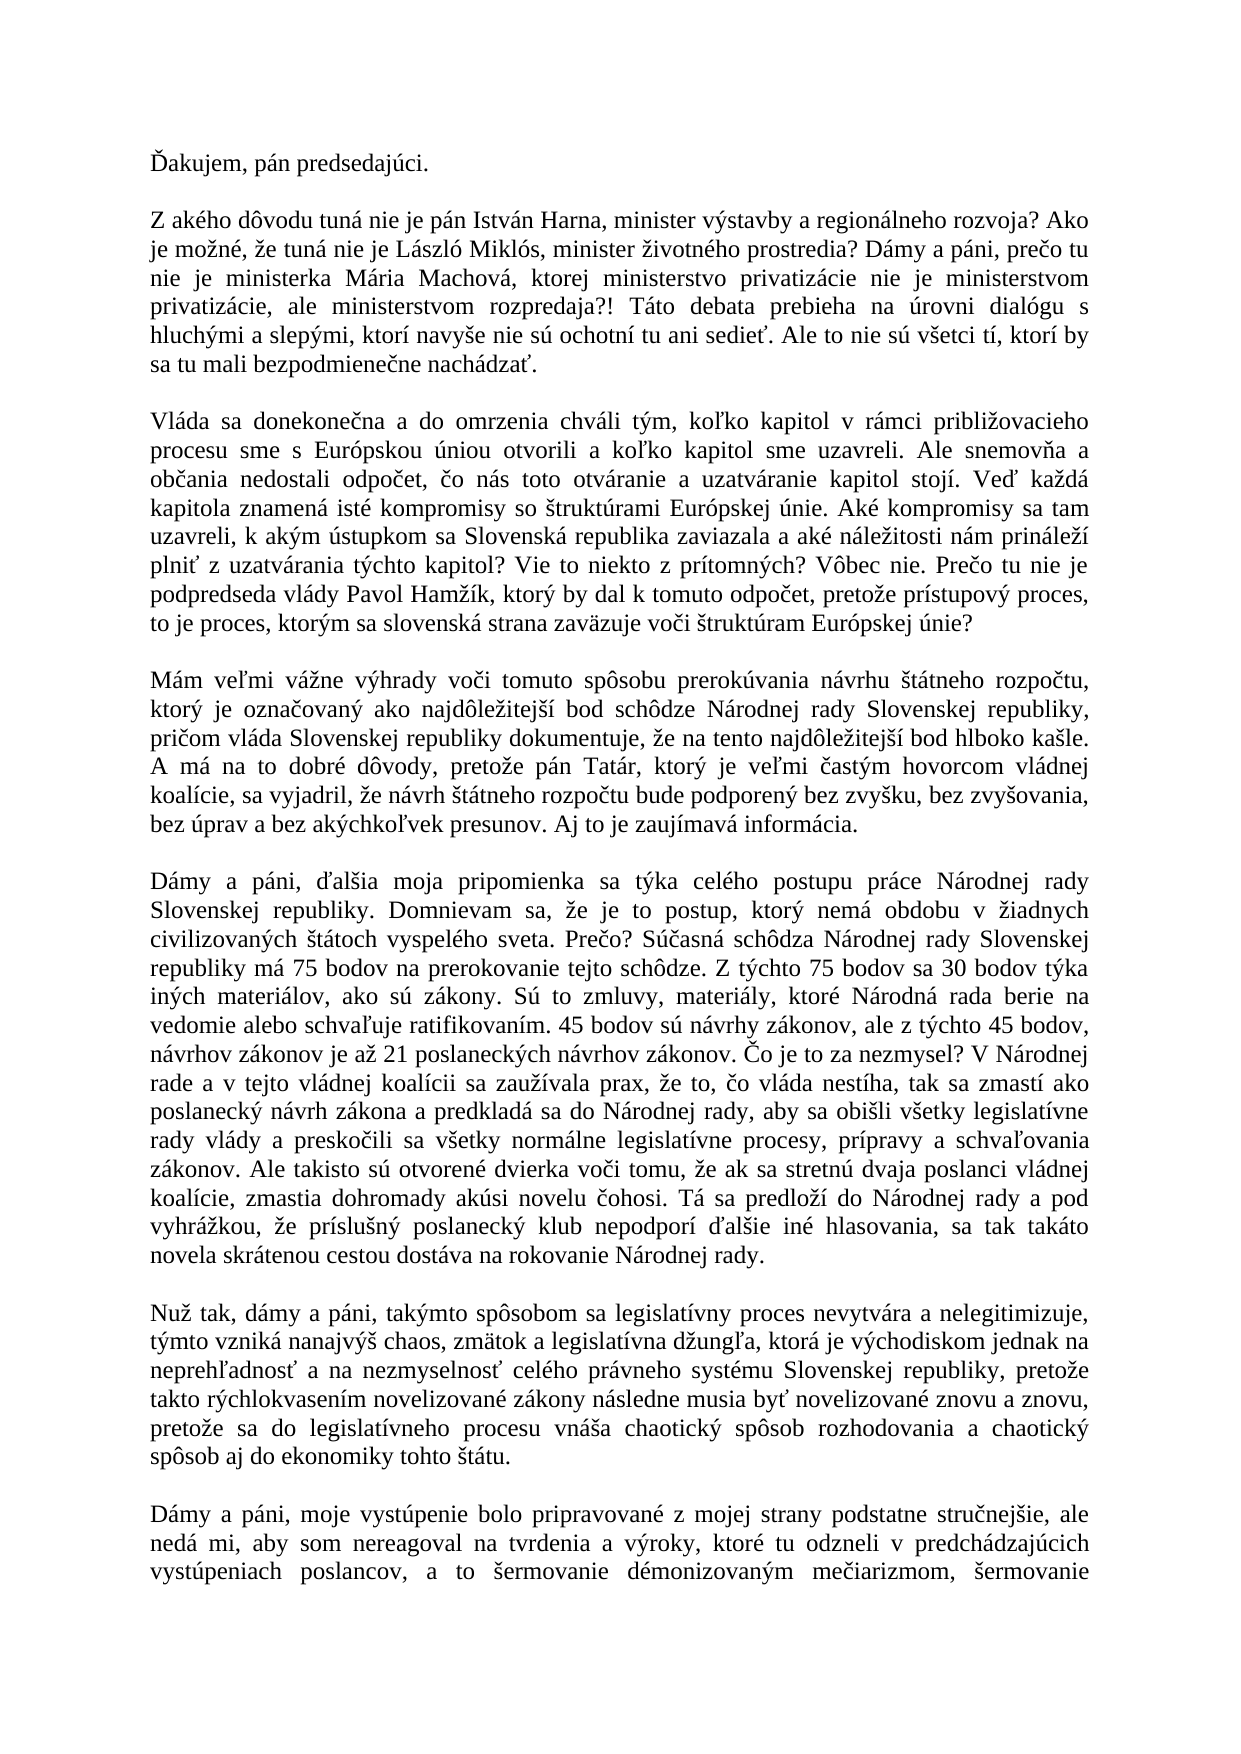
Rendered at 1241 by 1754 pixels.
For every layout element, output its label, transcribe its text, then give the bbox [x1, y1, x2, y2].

text Dámy a páni, ďalšia moja pripomienka sa týka celého postupu práce Národnej rady Slovenskej republiky. Domnievam sa, že je to postup, ktorý nemá obdobu v žiadnych civilizovaných štátoch vyspelého sveta. Prečo? Súčasná schôdza Národnej rady Slovenskej republiky má 75 bodov na prerokovanie tejto schôdze. Z týchto 75 bodov sa 30 bodov týka iných materiálov, ako sú zákony. Sú to zmluvy, materiály, ktoré Národná rada berie na vedomie alebo schvaľuje ratifikovaním. 45 bodov sú návrhy zákonov, ale z týchto 45 bodov, návrhov zákonov je až 21 poslaneckých návrhov zákonov. Čo je to za nezmysel? V Národnej rade a v tejto vládnej koalícii sa zaužívala prax, že to, čo vláda nestíha, tak sa zmastí ako poslanecký návrh zákona a predkladá sa do Národnej rady, aby sa obišli všetky legislatívne rady vlády a preskočili sa všetky normálne legislatívne procesy, prípravy a schvaľovania zákonov. Ale takisto sú otvorené dvierka voči tomu, že ak sa stretnú dvaja poslanci vládnej koalície, zmastia dohromady akúsi novelu čohosi. Tá sa predloží do Národnej rady a pod vyhrážkou, že príslušný poslanecký klub nepodporí ďalšie iné hlasovania, sa tak takáto novela skrátenou cestou dostáva na rokovanie Národnej rady. [150, 866, 1090, 1269]
text Ďakujem, pán predsedajúci. [150, 148, 1090, 176]
text Z akého dôvodu tuná nie je pán István Harna, minister výstavby a regionálneho rozvoja? Ako je možné, že tuná nie je László Miklós, minister životného prostredia? Dámy a páni, prečo tu nie je ministerka Mária Machová, ktorej ministerstvo privatizácie nie je ministerstvom privatizácie, ale ministerstvom rozpredaja?! Táto debata prebieha na úrovni dialógu s hluchými a slepými, ktorí navyše nie sú ochotní tu ani sedieť. Ale to nie sú všetci tí, ktorí by sa tu mali bezpodmienečne nachádzať. [150, 205, 1090, 378]
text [150, 1499, 1090, 1585]
text Mám veľmi vážne výhrady voči tomuto spôsobu prerokúvania návrhu štátneho rozpočtu, ktorý je označovaný ako najdôležitejší bod schôdze Národnej rady Slovenskej republiky, pričom vláda Slovenskej republiky dokumentuje, že na tento najdôležitejší bod hlboko kašle. A má na to dobré dôvody, pretože pán Tatár, ktorý je veľmi častým hovorcom vládnej koalície, sa vyjadril, že návrh štátneho rozpočtu bude podporený bez zvyšku, bez zvyšovania, bez úprav a bez akýchkoľvek presunov. Aj to je zaujímavá informácia. [150, 665, 1090, 838]
text Vláda sa donekonečna a do omrzenia chváli tým, koľko kapitol v rámci približovacieho procesu sme s Európskou úniou otvorili a koľko kapitol sme uzavreli. Ale snemovňa a občania nedostali odpočet, čo nás toto otváranie a uzatváranie kapitol stojí. Veď každá kapitola znamená isté kompromisy so štruktúrami Európskej únie. Aké kompromisy sa tam uzavreli, k akým ústupkom sa Slovenská republika zaviazala a aké náležitosti nám prináleží plniť z uzatvárania týchto kapitol? Vie to niekto z prítomných? Vôbec nie. Prečo tu nie je podpredseda vlády Pavol Hamžík, ktorý by dal k tomuto odpočet, pretože prístupový proces, to je proces, ktorým sa slovenská strana zaväzuje voči štruktúram Európskej únie? [150, 406, 1090, 636]
text Nuž tak, dámy a páni, takýmto spôsobom sa legislatívny proces nevytvára a nelegitimizuje, týmto vzniká nanajvýš chaos, zmätok a legislatívna džungľa, ktorá je východiskom jednak na neprehľadnosť a na nezmyselnosť celého právneho systému Slovenskej republiky, pretože takto rýchlokvasením novelizované zákony následne musia byť novelizované znovu a znovu, pretože sa do legislatívneho procesu vnáša chaotický spôsob rozhodovania a chaotický spôsob aj do ekonomiky tohto štátu. [150, 1298, 1090, 1470]
